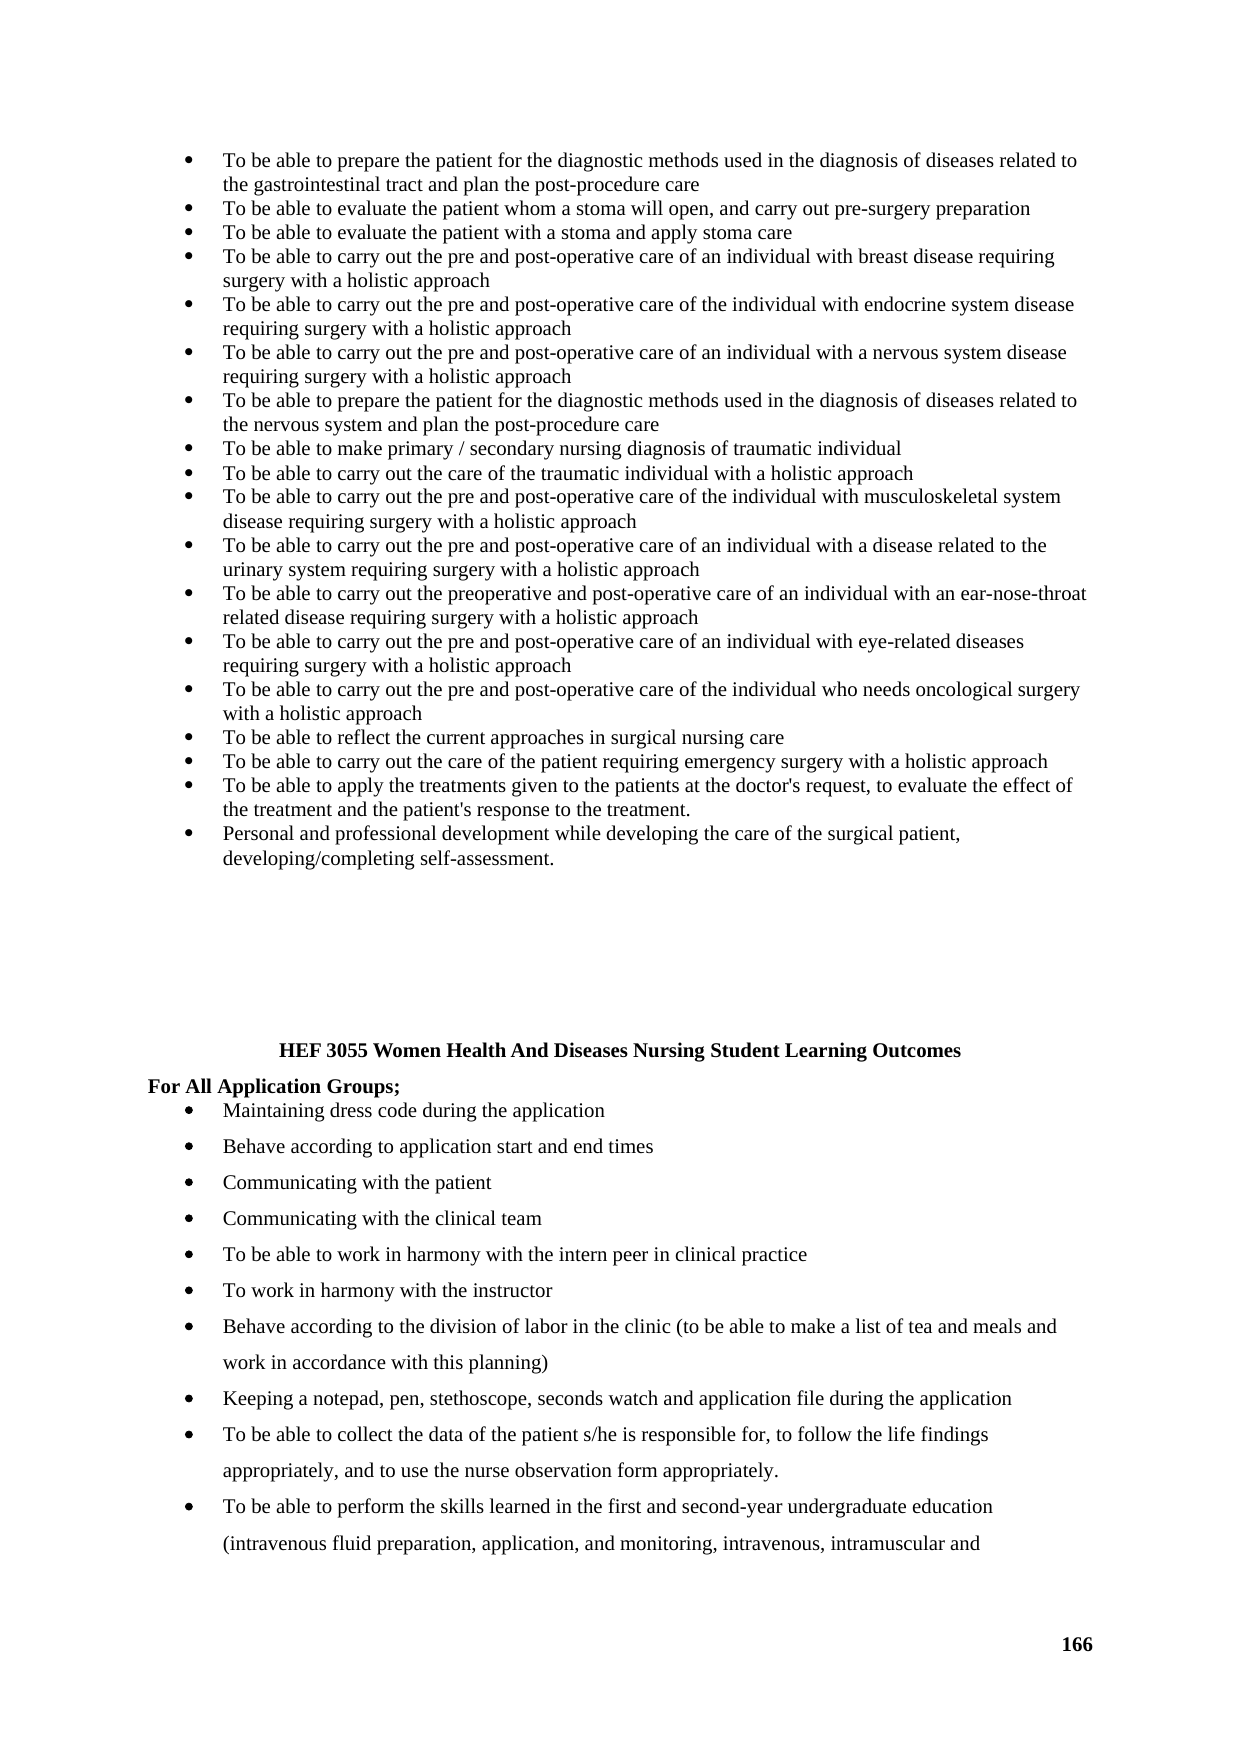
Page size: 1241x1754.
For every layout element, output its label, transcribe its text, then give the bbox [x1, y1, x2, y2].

list To be able to make primary / secondary nursing diagnosis of traumatic individual [185, 436, 1093, 460]
list To be able to carry out the preoperative and post-operative care of an individual with an ear-nose-throat related disease requiring surgery with a holistic approach [185, 581, 1093, 629]
list To be able to evaluate the patient with a stoma and apply stoma care [185, 220, 1093, 244]
list Maintaining dress code during the application [185, 1098, 1093, 1122]
list Communicating with the patient [185, 1170, 1093, 1194]
list To be able to evaluate the patient whom a stoma will open, and carry out pre-surgery preparation [185, 196, 1093, 220]
list To be able to carry out the pre and post-operative care of an individual with a disease related to the urinary system requiring surgery with a holistic approach [185, 533, 1093, 581]
list To be able to prepare the patient for the diagnostic methods used in the diagnosis of diseases related to the nervous system and plan the post-procedure care [185, 388, 1093, 436]
list Behave according to the division of labor in the clinic (to be able to make a list of tea and meals and work in accordance with this planning) [185, 1314, 1093, 1374]
list To be able to apply the treatments given to the patients at the doctor's request, to evaluate the effect of the treatment and the patient's response to the treatment. [185, 773, 1093, 821]
text For All Application Groups; [148, 1074, 1093, 1098]
list To work in harmony with the instructor [185, 1278, 1093, 1302]
subtitle HEF 3055 Women Health And Diseases Nursing Student Learning Outcomes [148, 1038, 1093, 1062]
list To be able to carry out the pre and post-operative care of an individual with eye-related diseases requiring surgery with a holistic approach [185, 629, 1093, 677]
list To be able to carry out the pre and post-operative care of the individual who needs oncological surgery with a holistic approach [185, 677, 1093, 725]
list To be able to reflect the current approaches in surgical nursing care [185, 725, 1093, 749]
list To be able to prepare the patient for the diagnostic methods used in the diagnosis of diseases related to the gastrointestinal tract and plan the post-procedure care [185, 148, 1093, 196]
list To be able to carry out the pre and post-operative care of the individual with musculoskeletal system disease requiring surgery with a holistic approach [185, 484, 1093, 533]
list Communicating with the clinical team [185, 1206, 1093, 1230]
list To be able to carry out the pre and post-operative care of the individual with endocrine system disease requiring surgery with a holistic approach [185, 292, 1093, 340]
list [185, 1494, 1093, 1554]
list To be able to carry out the care of the traumatic individual with a holistic approach [185, 460, 1093, 484]
list To be able to collect the data of the patient s/he is responsible for, to follow the life findings appropriately, and to use the nurse observation form appropriately. [185, 1422, 1093, 1482]
list Behave according to application start and end times [185, 1134, 1093, 1158]
list To be able to carry out the pre and post-operative care of an individual with a nervous system disease requiring surgery with a holistic approach [185, 340, 1093, 388]
list To be able to work in harmony with the intern peer in clinical practice [185, 1242, 1093, 1266]
list To be able to carry out the care of the patient requiring emergency surgery with a holistic approach [185, 749, 1093, 773]
list Personal and professional development while developing the care of the surgical patient, developing/completing self-assessment. [185, 821, 1093, 869]
list Keeping a notepad, pen, stethoscope, seconds watch and application file during the application [185, 1386, 1093, 1410]
list To be able to carry out the pre and post-operative care of an individual with breast disease requiring surgery with a holistic approach [185, 244, 1093, 292]
